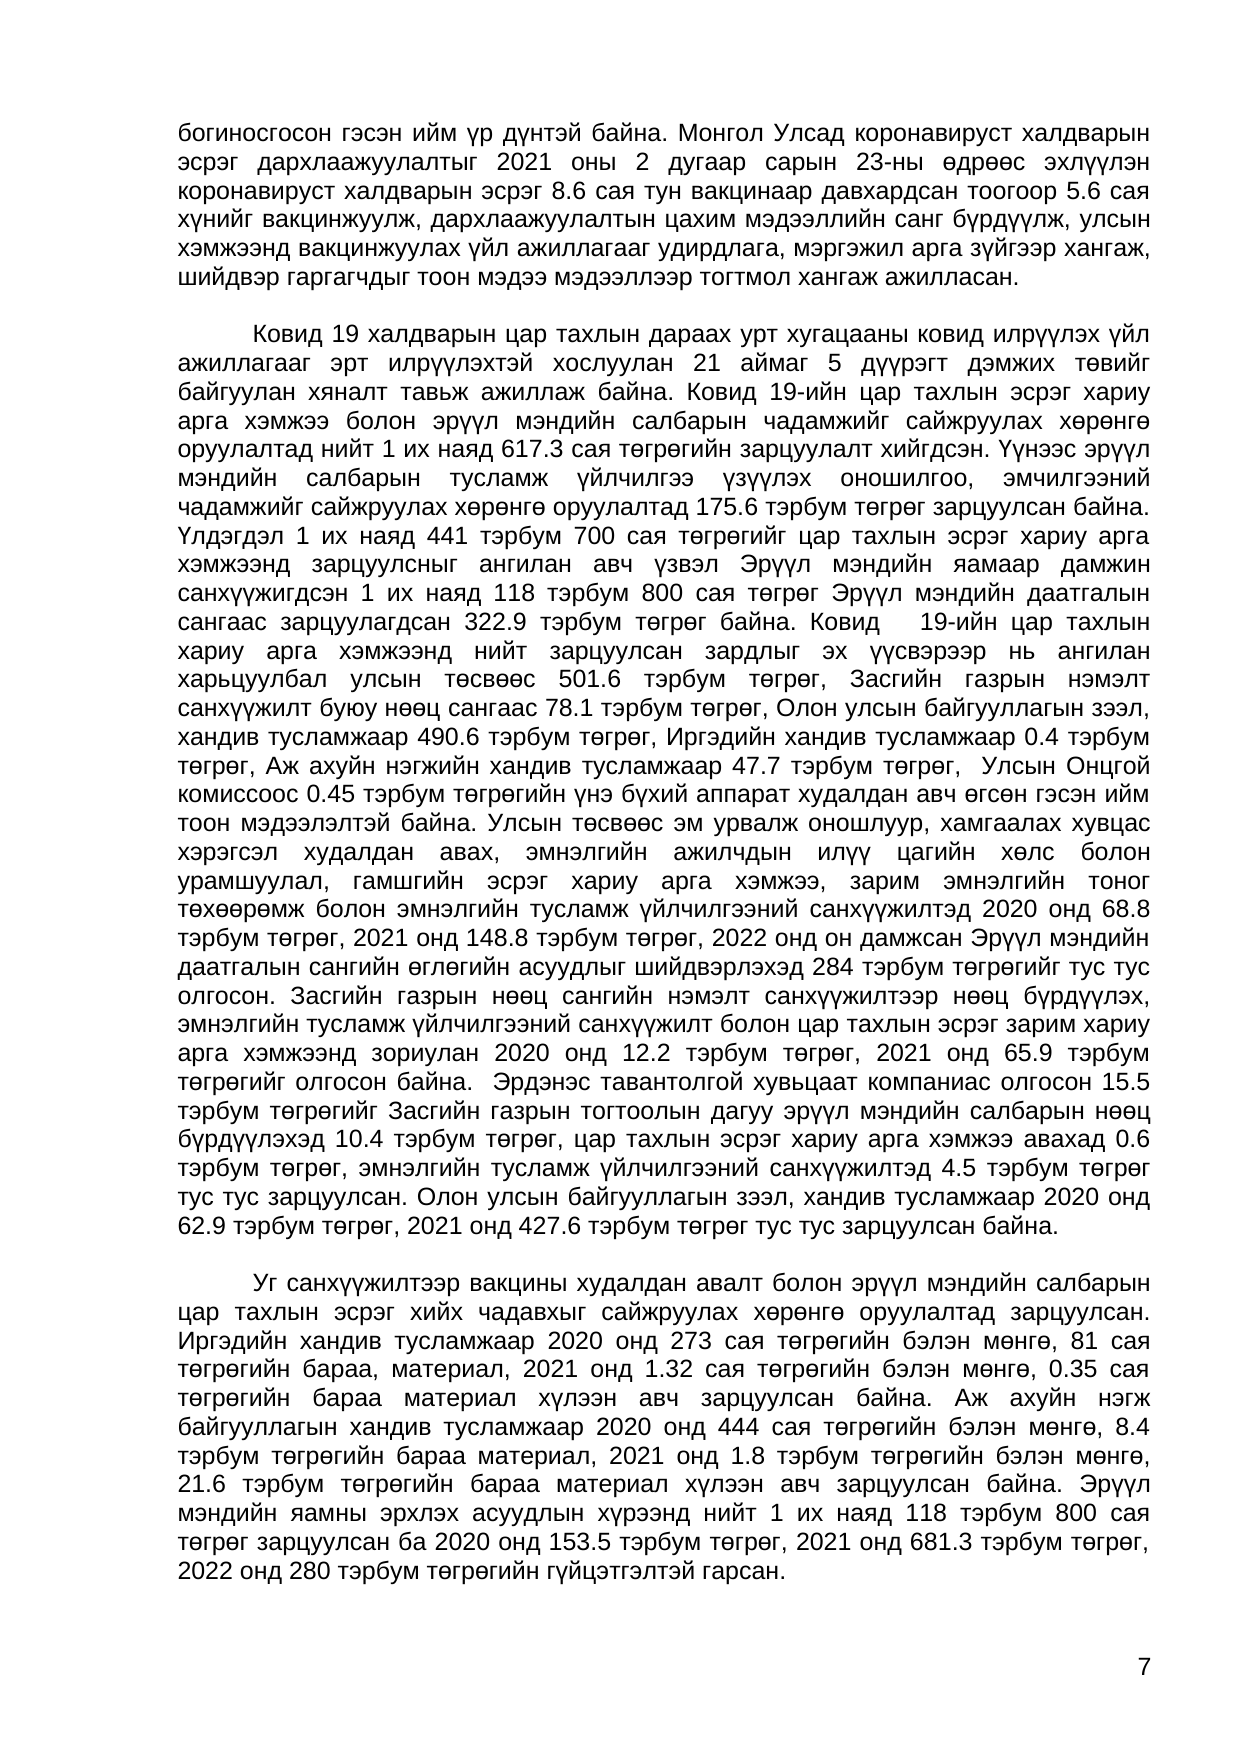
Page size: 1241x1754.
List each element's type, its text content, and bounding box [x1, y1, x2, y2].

text Ковид 19 халдварын цар тахлын дараах урт хугацааны ковид илрүүлэх үйл ажиллагааг эрт илрүүлэхтэй хослуулан 21 аймаг 5 дүүрэгт дэмжих төвийг байгуулан хяналт тавьж ажиллаж байна. Ковид 19-ийн цар тахлын эсрэг хариу арга хэмжээ болон эрүүл мэндийн салбарын чадамжийг сайжруулах хөрөнгө оруулалтад нийт 1 их наяд 617.3 сая төгрөгийн зарцуулалт хийгдсэн. Үүнээс эрүүл мэндийн салбарын тусламж үйлчилгээ үзүүлэх оношилгоо, эмчилгээний чадамжийг сайжруулах хөрөнгө оруулалтад 175.6 тэрбум төгрөг зарцуулсан байна. Үлдэгдэл 1 их наяд 441 тэрбум 700 сая төгрөгийг цар тахлын эсрэг хариу арга хэмжээнд зарцуулсныг ангилан авч үзвэл Эрүүл мэндийн яамаар дамжин санхүүжигдсэн 1 их наяд 118 тэрбум 800 сая төгрөг Эрүүл мэндийн даатгалын сангаас зарцуулагдсан 322.9 тэрбум төгрөг байна. Ковид 19-ийн цар тахлын хариу арга хэмжээнд нийт зарцуулсан зардлыг эх үүсвэрээр нь ангилан харьцуулбал улсын төсвөөс 501.6 тэрбум төгрөг, Засгийн газрын нэмэлт санхүүжилт буюу нөөц сангаас 78.1 тэрбум төгрөг, Олон улсын байгууллагын зээл, хандив тусламжаар 490.6 тэрбум төгрөг, Иргэдийн хандив тусламжаар 0.4 тэрбум төгрөг, Аж ахуйн нэгжийн хандив тусламжаар 47.7 тэрбум төгрөг, Улсын Онцгой комиссоос 0.45 тэрбум төгрөгийн үнэ бүхий аппарат худалдан авч өгсөн гэсэн ийм тоон мэдээлэлтэй байна. Улсын төсвөөс эм урвалж оношлуур, хамгаалах хувцас хэрэгсэл худалдан авах, эмнэлгийн ажилчдын илүү цагийн хөлс болон урамшуулал, гамшгийн эсрэг хариу арга хэмжээ, зарим эмнэлгийн тоног төхөөрөмж болон эмнэлгийн тусламж үйлчилгээний санхүүжилтэд 2020 онд 68.8 тэрбум төгрөг, 2021 онд 148.8 тэрбум төгрөг, 2022 онд он дамжсан Эрүүл мэндийн даатгалын сангийн өглөгийн асуудлыг шийдвэрлэхэд 284 тэрбум төгрөгийг тус тус олгосон. Засгийн газрын нөөц сангийн нэмэлт санхүүжилтээр нөөц бүрдүүлэх, эмнэлгийн тусламж үйлчилгээний санхүүжилт болон цар тахлын эсрэг зарим хариу арга хэмжээнд зориулан 2020 онд 12.2 тэрбум төгрөг, 2021 онд 65.9 тэрбум төгрөгийг олгосон байна. Эрдэнэс тавантолгой хувьцаат компаниас олгосон 15.5 тэрбум төгрөгийг Засгийн газрын тогтоолын дагуу эрүүл мэндийн салбарын нөөц бүрдүүлэхэд 10.4 тэрбум төгрөг, цар тахлын эсрэг хариу арга хэмжээ авахад 0.6 тэрбум төгрөг, эмнэлгийн тусламж үйлчилгээний санхүүжилтэд 4.5 тэрбум төгрөг тус тус зарцуулсан. Олон улсын байгууллагын зээл, хандив тусламжаар 2020 онд 62.9 тэрбум төгрөг, 2021 онд 427.6 тэрбум төгрөг тус тус зарцуулсан байна. [177, 319, 1152, 1239]
text Уг санхүүжилтээр вакцины худалдан авалт болон эрүүл мэндийн салбарын цар тахлын эсрэг хийх чадавхыг сайжруулах хөрөнгө оруулалтад зарцуулсан. Иргэдийн хандив тусламжаар 2020 онд 273 сая төгрөгийн бэлэн мөнгө, 81 сая төгрөгийн бараа, материал, 2021 онд 1.32 сая төгрөгийн бэлэн мөнгө, 0.35 сая төгрөгийн бараа материал хүлээн авч зарцуулсан байна. Аж ахуйн нэгж байгууллагын хандив тусламжаар 2020 онд 444 сая төгрөгийн бэлэн мөнгө, 8.4 тэрбум төгрөгийн бараа материал, 2021 онд 1.8 тэрбум төгрөгийн бэлэн мөнгө, 21.6 тэрбум төгрөгийн бараа материал хүлээн авч зарцуулсан байна. Эрүүл мэндийн яамны эрхлэх асуудлын хүрээнд нийт 1 их наяд 118 тэрбум 800 сая төгрөг зарцуулсан ба 2020 онд 153.5 тэрбум төгрөг, 2021 онд 681.3 тэрбум төгрөг, 2022 онд 280 тэрбум төгрөгийн гүйцэтгэлтэй гарсан. [177, 1268, 1152, 1584]
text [177, 118, 1152, 291]
